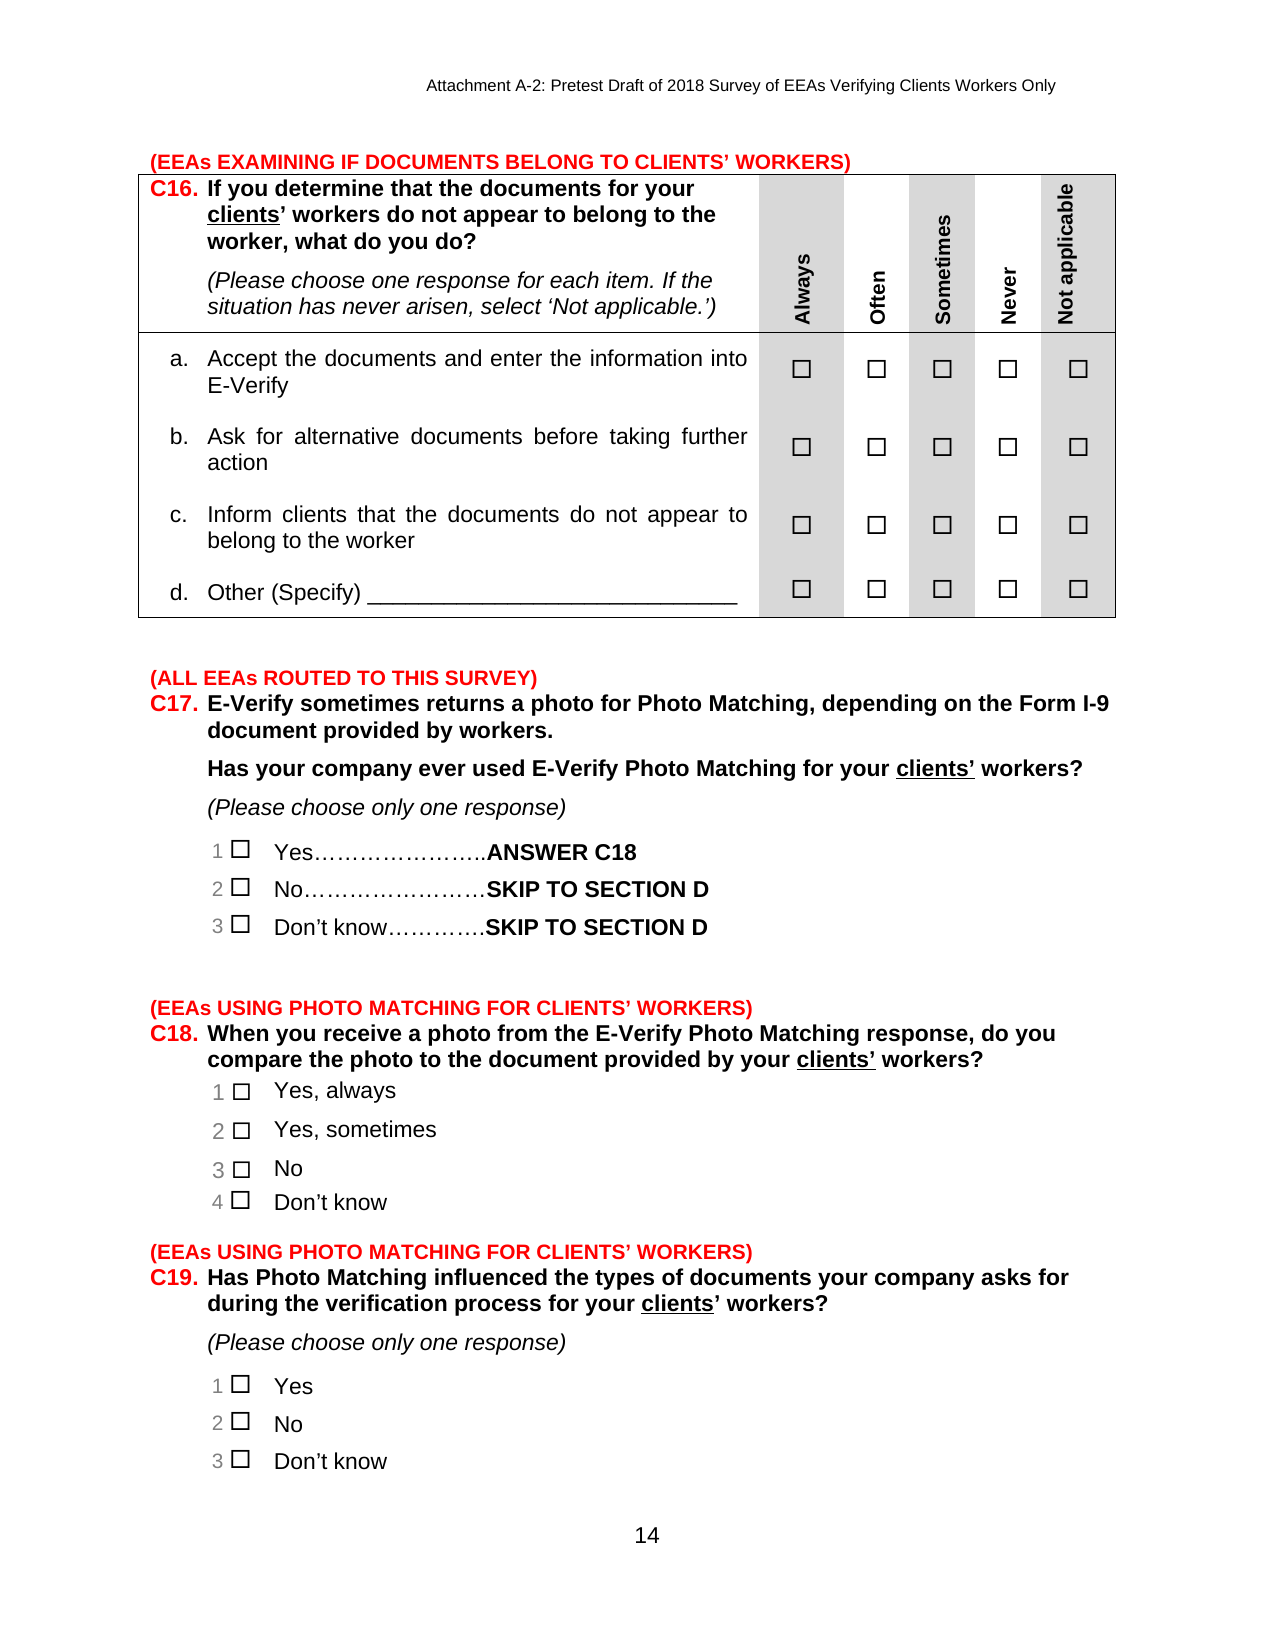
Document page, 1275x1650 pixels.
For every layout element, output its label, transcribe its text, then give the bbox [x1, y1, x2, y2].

table_cell No……………………SKIP TO SECTION D [263, 871, 1116, 908]
table_cell Don’t know [263, 1443, 1116, 1480]
table_cell [1041, 566, 1115, 617]
table_cell [975, 333, 1041, 411]
table_cell a. Accept the documents and enter the information into E-Verify [139, 333, 759, 411]
table_cell [844, 488, 909, 566]
table_header 1 [139, 1073, 262, 1111]
table_cell Don’t know [263, 1189, 1116, 1216]
text (EEAs EXAMINING IF DOCUMENTS BELONG TO CLIENTS’ WORKERS) [150, 150, 1144, 174]
table_header Never [975, 175, 1041, 332]
table_cell [844, 566, 909, 617]
table_header C16. If you determine that the documents for your clients’ workers do not appear to belong to the worker, what do you do? (Please choose one response for each item. If the situation has never arisen, select ‘Not applicable.’) [139, 175, 759, 332]
table_cell Don’t know………….SKIP TO SECTION D [263, 908, 1116, 946]
table_header 1 [139, 1368, 262, 1405]
table_cell [909, 411, 975, 488]
text C17. E-Verify sometimes returns a photo for Photo Matching, depending on the Form I-9 document provided by workers. [150, 690, 1144, 743]
table_header Often [844, 175, 909, 332]
table_cell 4 [139, 1189, 262, 1216]
table_cell 3 [139, 1443, 262, 1480]
table_cell 2 [139, 871, 262, 908]
text C19. Has Photo Matching influenced the types of documents your company asks for during the verification process for your clients’ workers? [150, 1263, 1144, 1316]
table_cell 2 [139, 1405, 262, 1442]
table_header Yes…………………..ANSWER C18 [263, 833, 1116, 871]
text C18. When you receive a photo from the E-Verify Photo Matching response, do you compare the photo to the document provided by your clients’ workers? [150, 1020, 1144, 1073]
table_cell [844, 411, 909, 488]
table_cell No [263, 1405, 1116, 1442]
text Has your company ever used E-Verify Photo Matching for your clients’ workers? [150, 755, 1144, 782]
table_cell [759, 566, 844, 617]
table_cell [759, 411, 844, 488]
table_cell Yes, sometimes [263, 1111, 1116, 1150]
table_cell c. Inform clients that the documents do not appear to belong to the worker [139, 488, 759, 566]
text (EEAs USING PHOTO MATCHING FOR CLIENTS’ WORKERS) [150, 1239, 1144, 1263]
table_cell [909, 488, 975, 566]
table_cell [759, 333, 844, 411]
table_header Always [759, 175, 844, 332]
table_cell No [263, 1150, 1116, 1189]
table_cell [975, 488, 1041, 566]
table_cell d. Other (Specify) _____________________________ [139, 566, 759, 617]
table_cell b. Ask for alternative documents before taking further action [139, 411, 759, 488]
table_cell [909, 566, 975, 617]
text (Please choose only one response) [207, 1329, 1144, 1355]
text (EEAs USING PHOTO MATCHING FOR CLIENTS’ WORKERS) [150, 996, 1144, 1020]
table_cell [844, 333, 909, 411]
table_cell 2 [139, 1111, 262, 1150]
table_cell [975, 566, 1041, 617]
table_header Yes [263, 1368, 1116, 1405]
table_cell [1041, 411, 1115, 488]
text (Please choose only one response) [207, 794, 1144, 821]
table_header Sometimes [909, 175, 975, 332]
table_cell 3 [139, 908, 262, 946]
table_header Not applicable [1041, 175, 1115, 332]
table_cell 3 [139, 1150, 262, 1189]
table_cell [759, 488, 844, 566]
table_header Yes, always [263, 1073, 1116, 1111]
table_cell [1041, 333, 1115, 411]
table_cell [1041, 488, 1115, 566]
table_cell [909, 333, 975, 411]
table_cell [975, 411, 1041, 488]
text (ALL EEAs ROUTED TO THIS SURVEY) [150, 666, 1144, 690]
table_header 1 [139, 833, 262, 871]
